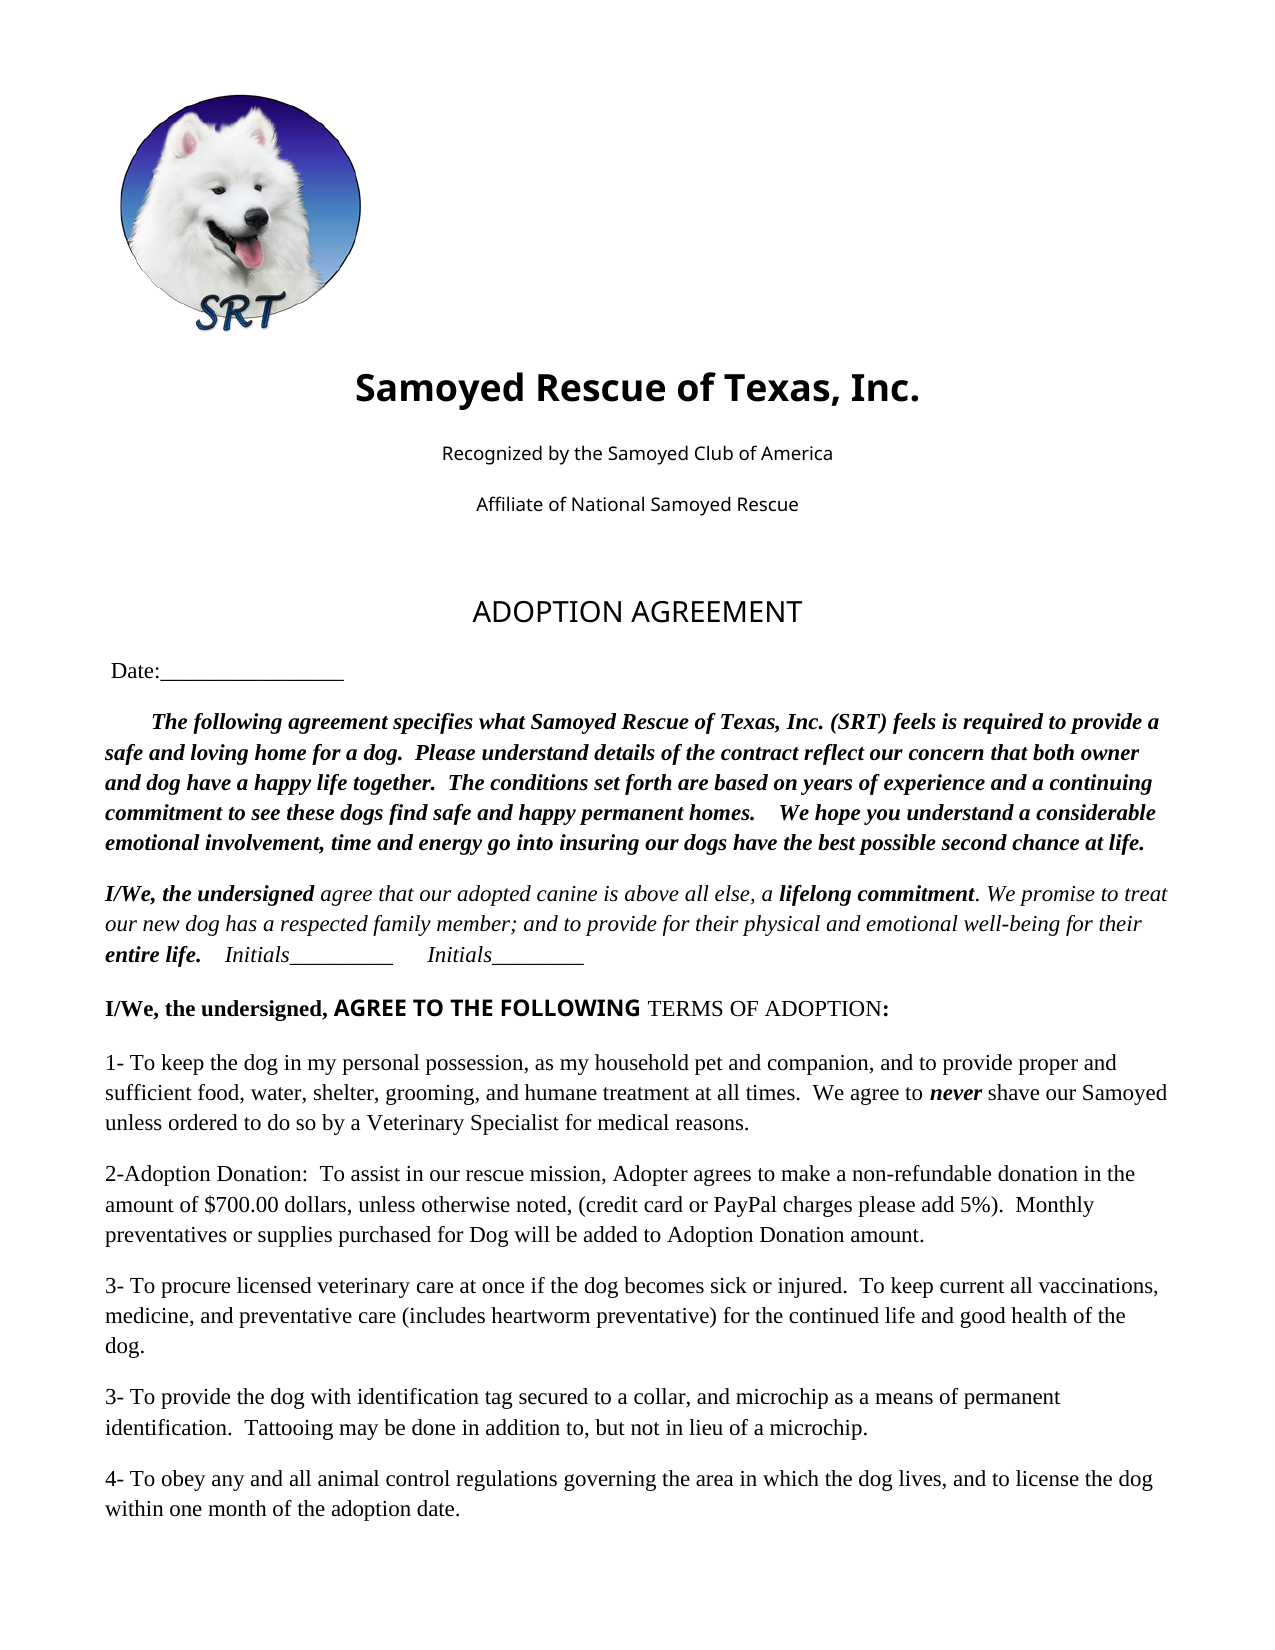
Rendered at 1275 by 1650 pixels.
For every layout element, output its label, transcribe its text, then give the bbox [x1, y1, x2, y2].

text 3- To provide the dog with identification tag secured to a collar, and microchip as a means of permanent identification. Tattooing may be done in addition to, but not in lieu of a microchip. [105, 1383, 1170, 1440]
text Samoyed Rescue of Texas, Inc. [105, 361, 1170, 412]
text 4- To obey any and all animal control regulations governing the area in which the dog lives, and to license the dog within one month of the adoption date. [105, 1464, 1170, 1521]
text I/We, the undersigned agree that our adopted canine is above all else, a lifelong commitment. We promise to treat our new dog has a respected family member; and to provide for their physical and emotional well-being for their entire life. Initials_________ Initials________ [105, 880, 1170, 967]
text 1- To keep the dog in my personal possession, as my household pet and companion, and to provide proper and sufficient food, water, shelter, grooming, and humane treatment at all times. We agree to never shave our Samoyed unless ordered to do so by a Veterinary Specialist for medical reasons. [105, 1049, 1170, 1136]
text Recognized by the Samoyed Club of America [105, 441, 1170, 466]
text 2-Adoption Donation: To assist in our rescue mission, Adopter agrees to make a non-refundable donation in the amount of $700.00 dollars, unless otherwise noted, (credit card or PayPal charges please add 5%). Monthly preventatives or supplies purchased for Dog will be added to Adoption Donation amount. [105, 1160, 1170, 1247]
text Date:________________ [105, 657, 1170, 684]
text 3- To procure licensed veterinary care at once if the dog becomes sick or injured. To keep current all vaccinations, medicine, and preventative care (includes heartworm preventative) for the continued life and good health of the dog. [105, 1272, 1170, 1359]
text The following agreement specifies what Samoyed Rescue of Texas, Inc. (SRT) feels is required to provide a safe and loving home for a dog. Please understand details of the contract reflect our concern that both owner and dog have a happy life together. The conditions set forth are based on years of experience and a continuing commitment to see these dogs find safe and happy permanent homes. We hope you understand a considerable emotional involvement, time and energy go into insuring our dogs have the best possible second chance at life. [105, 708, 1170, 856]
text ADOPTION AGREEMENT [105, 591, 1170, 631]
text I/We, the undersigned, AGREE TO THE FOLLOWING TERMS OF ADOPTION: [105, 992, 1170, 1023]
text Affiliate of National Samoyed Rescue [105, 491, 1170, 516]
picture [105, 90, 370, 337]
